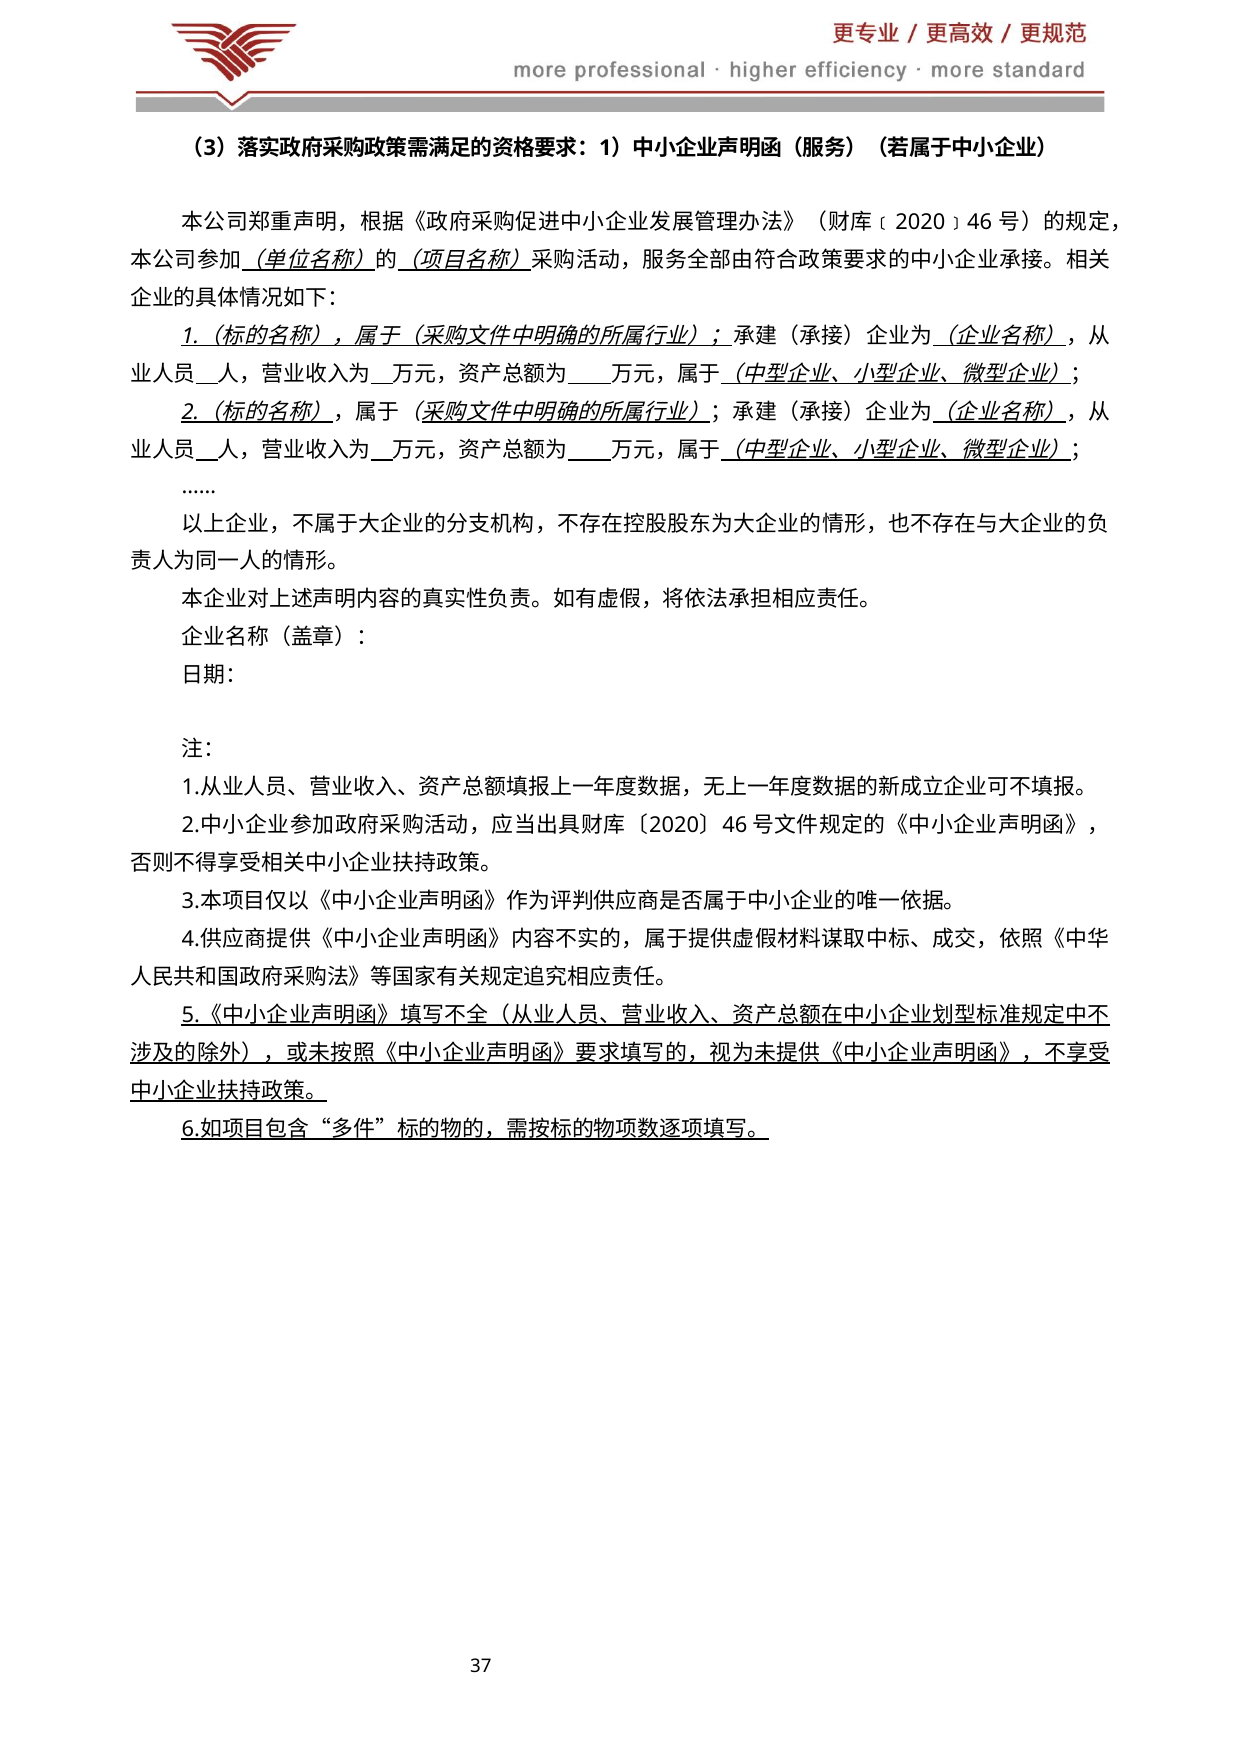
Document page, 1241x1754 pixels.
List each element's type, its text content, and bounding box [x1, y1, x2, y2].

text 5.《中小企业声明函》填写不全（从业人员、营业收入、资产总额在中小企业划型标准规定中不涉及的除外），或未按照《中小企业声明函》要求填写的，视为未提供《中小企业声明函》，不享受中小企业扶持政策。 [130, 997, 1110, 1062]
text 4.供应商提供《中小企业声明函》内容不实的，属于提供虚假材料谋取中标、成交，依照《中华人民共和国政府采购法》等国家有关规定追究相应责任。 [130, 921, 1110, 991]
text 以上企业，不属于大企业的分支机构，不存在控股股东为大企业的情形，也不存在与大企业的负责人为同一人的情形。 [130, 506, 1110, 575]
text …… [130, 470, 1110, 500]
text （3）落实政府采购政策需满足的资格要求：1）中小企业声明函（服务）（若属于中小企业） [130, 130, 1110, 162]
text 5.《中小企业声明函》填写不全（从业人员、营业收入、资产总额在中小企业划型标准规定中不涉及的除外），或未按照《中小企业声明函》要求填写的，视为未提供《中小企业声明函》，不享受中小企业扶持政策。 [130, 1064, 1110, 1104]
text 企业名称（盖章）： [130, 619, 1110, 651]
text 本公司郑重声明，根据《政府采购促进中小企业发展管理办法》（财库﹝2020﹞46 号）的规定，本公司参加（单位名称）的（项目名称）采购活动，服务全部由符合政策要求的中小企业承接。相关企业的具体情况如下： [130, 204, 1110, 311]
text 2.（标的名称），属于（采购文件中明确的所属行业）；承建（承接）企业为（企业名称），从业人员 人，营业收入为 万元，资产总额为 万元，属于（中型企业、小型企业、微型企业）； [130, 394, 1110, 463]
text 2.中小企业参加政府采购活动，应当出具财库〔2020〕46号文件规定的《中小企业声明函》，否则不得享受相关中小企业扶持政策。 [130, 807, 1110, 877]
text 日期： [130, 657, 1110, 689]
text 本企业对上述声明内容的真实性负责。如有虚假，将依法承担相应责任。 [130, 581, 1110, 613]
text 3.本项目仅以《中小企业声明函》作为评判供应商是否属于中小企业的唯一依据。 [130, 883, 1110, 915]
text 1.从业人员、营业收入、资产总额填报上一年度数据，无上一年度数据的新成立企业可不填报。 [130, 769, 1110, 801]
text 注： [130, 731, 1110, 763]
text 6.如项目包含“多件”标的物的，需按标的物项数逐项填写。 [130, 1111, 1110, 1143]
picture [135, 0, 1105, 112]
text 1.（标的名称），属于（采购文件中明确的所属行业）；承建（承接）企业为（企业名称），从业人员 人，营业收入为 万元，资产总额为 万元，属于（中型企业、小型企业、微型企业）； [130, 318, 1110, 387]
